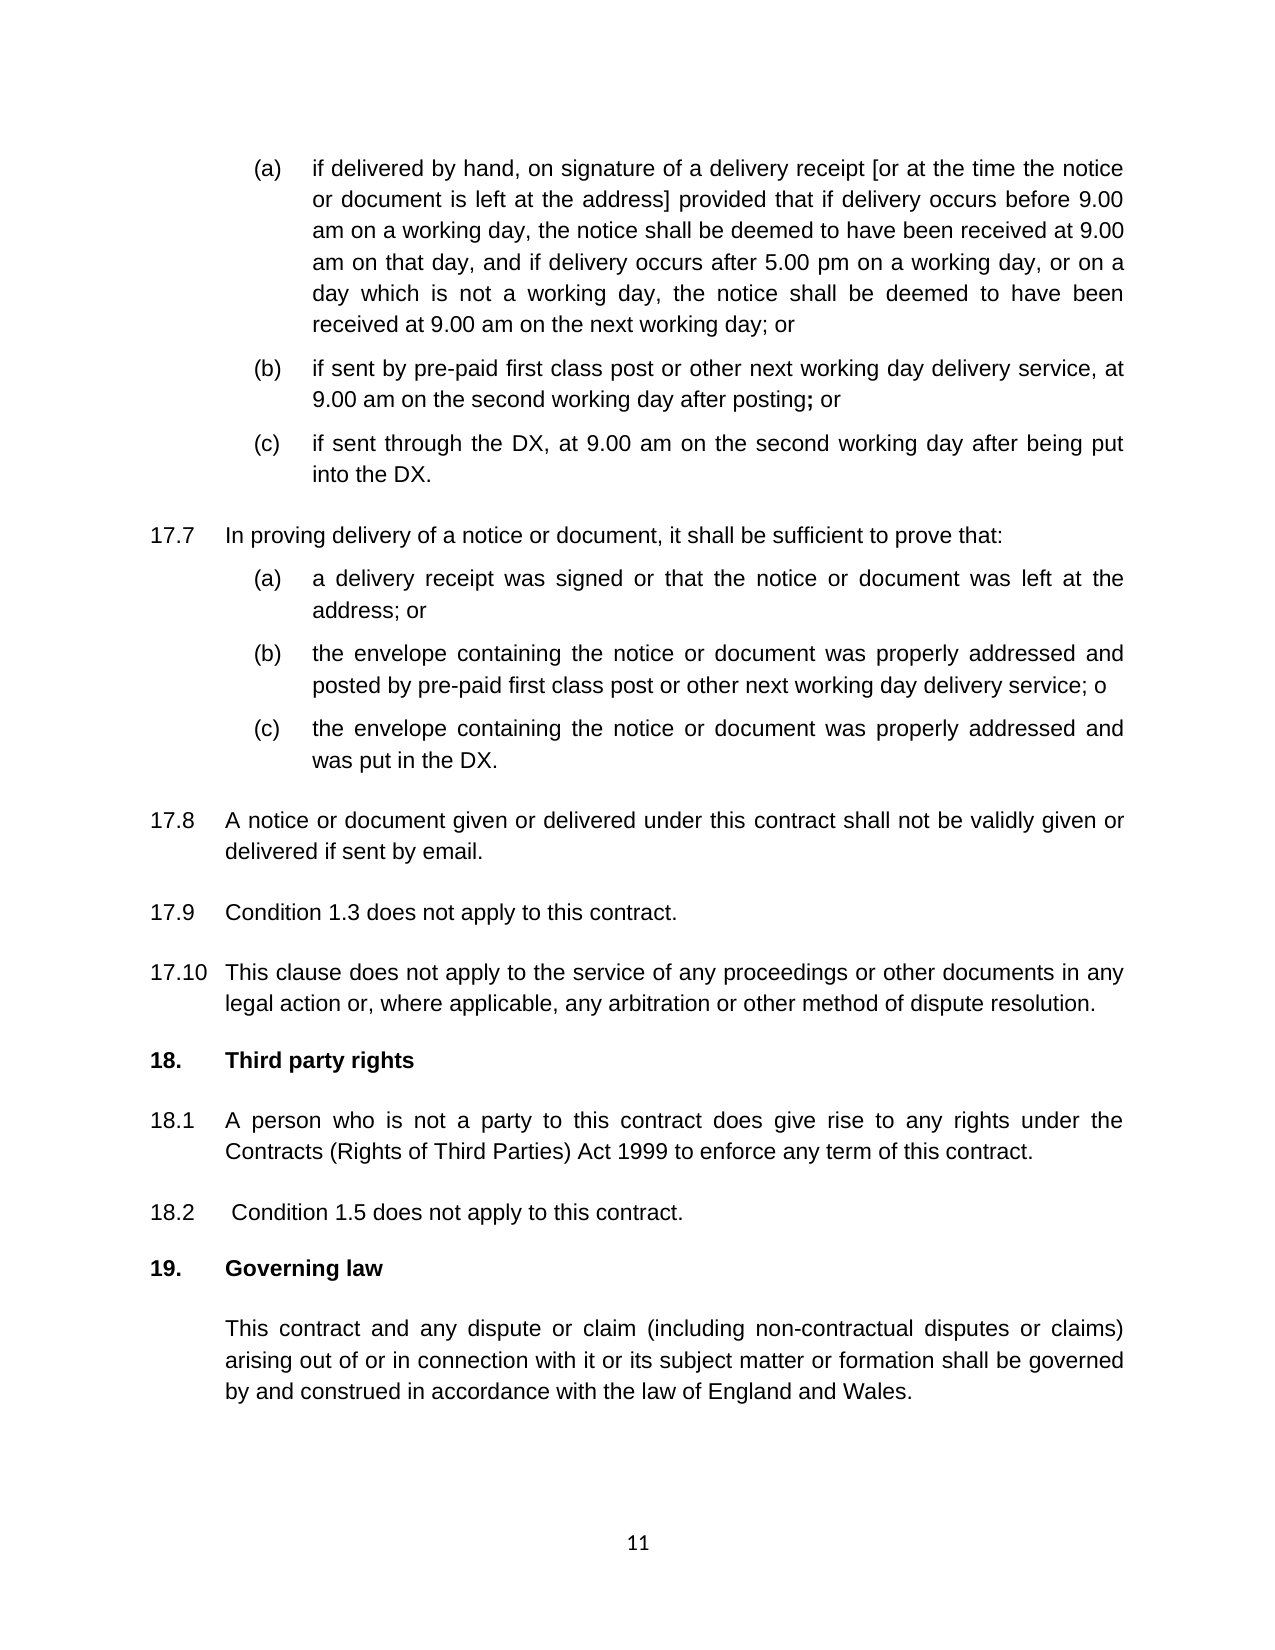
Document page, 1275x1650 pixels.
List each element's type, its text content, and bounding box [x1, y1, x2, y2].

title A person who is not a party to this contract does give rise to any rights under the Contracts (Rights of Third Parties) Act 1999 to enforce any term of this contract. [150, 1102, 1125, 1164]
title Governing law [150, 1250, 1125, 1281]
title if delivered by hand, on signature of a delivery receipt [or at the time the notice or document is left at the address] provided that if delivery occurs before 9.00 am on a working day, the notice shall be deemed to have been received at 9.00 am on that day, and if delivery occurs after 5.00 pm on a working day, or on a day which is not a working day, the notice shall be deemed to have been received at 9.00 am on the next working day; or [253, 150, 1125, 337]
title if sent through the DX, at 9.00 am on the second working day after being put into the DX. [253, 425, 1125, 487]
title This clause does not apply to the service of any proceedings or other documents in any legal action or, where applicable, any arbitration or other method of dispute resolution. [150, 954, 1125, 1017]
title the envelope containing the notice or document was properly addressed and posted by pre-paid first class post or other next working day delivery service; o [253, 635, 1125, 698]
title In proving delivery of a notice or document, it shall be sufficient to prove that: [150, 517, 1125, 548]
title Condition 1.3 does not apply to this contract. [150, 894, 1125, 925]
title a delivery receipt was signed or that the notice or document was left at the address; or [253, 560, 1125, 623]
title Condition 1.5 does not apply to this contract. [150, 1194, 1125, 1225]
title A notice or document given or delivered under this contract shall not be validly given or delivered if sent by email. [150, 802, 1125, 864]
title if sent by pre-paid first class post or other next working day delivery service, at 9.00 am on the second working day after posting; or [253, 350, 1125, 412]
title This contract and any dispute or claim (including non-contractual disputes or claims) arising out of or in connection with it or its subject matter or formation shall be governed by and construed in accordance with the law of England and Wales. [225, 1310, 1125, 1404]
title the envelope containing the notice or document was properly addressed and was put in the DX. [253, 710, 1125, 773]
title Third party rights [150, 1042, 1125, 1073]
